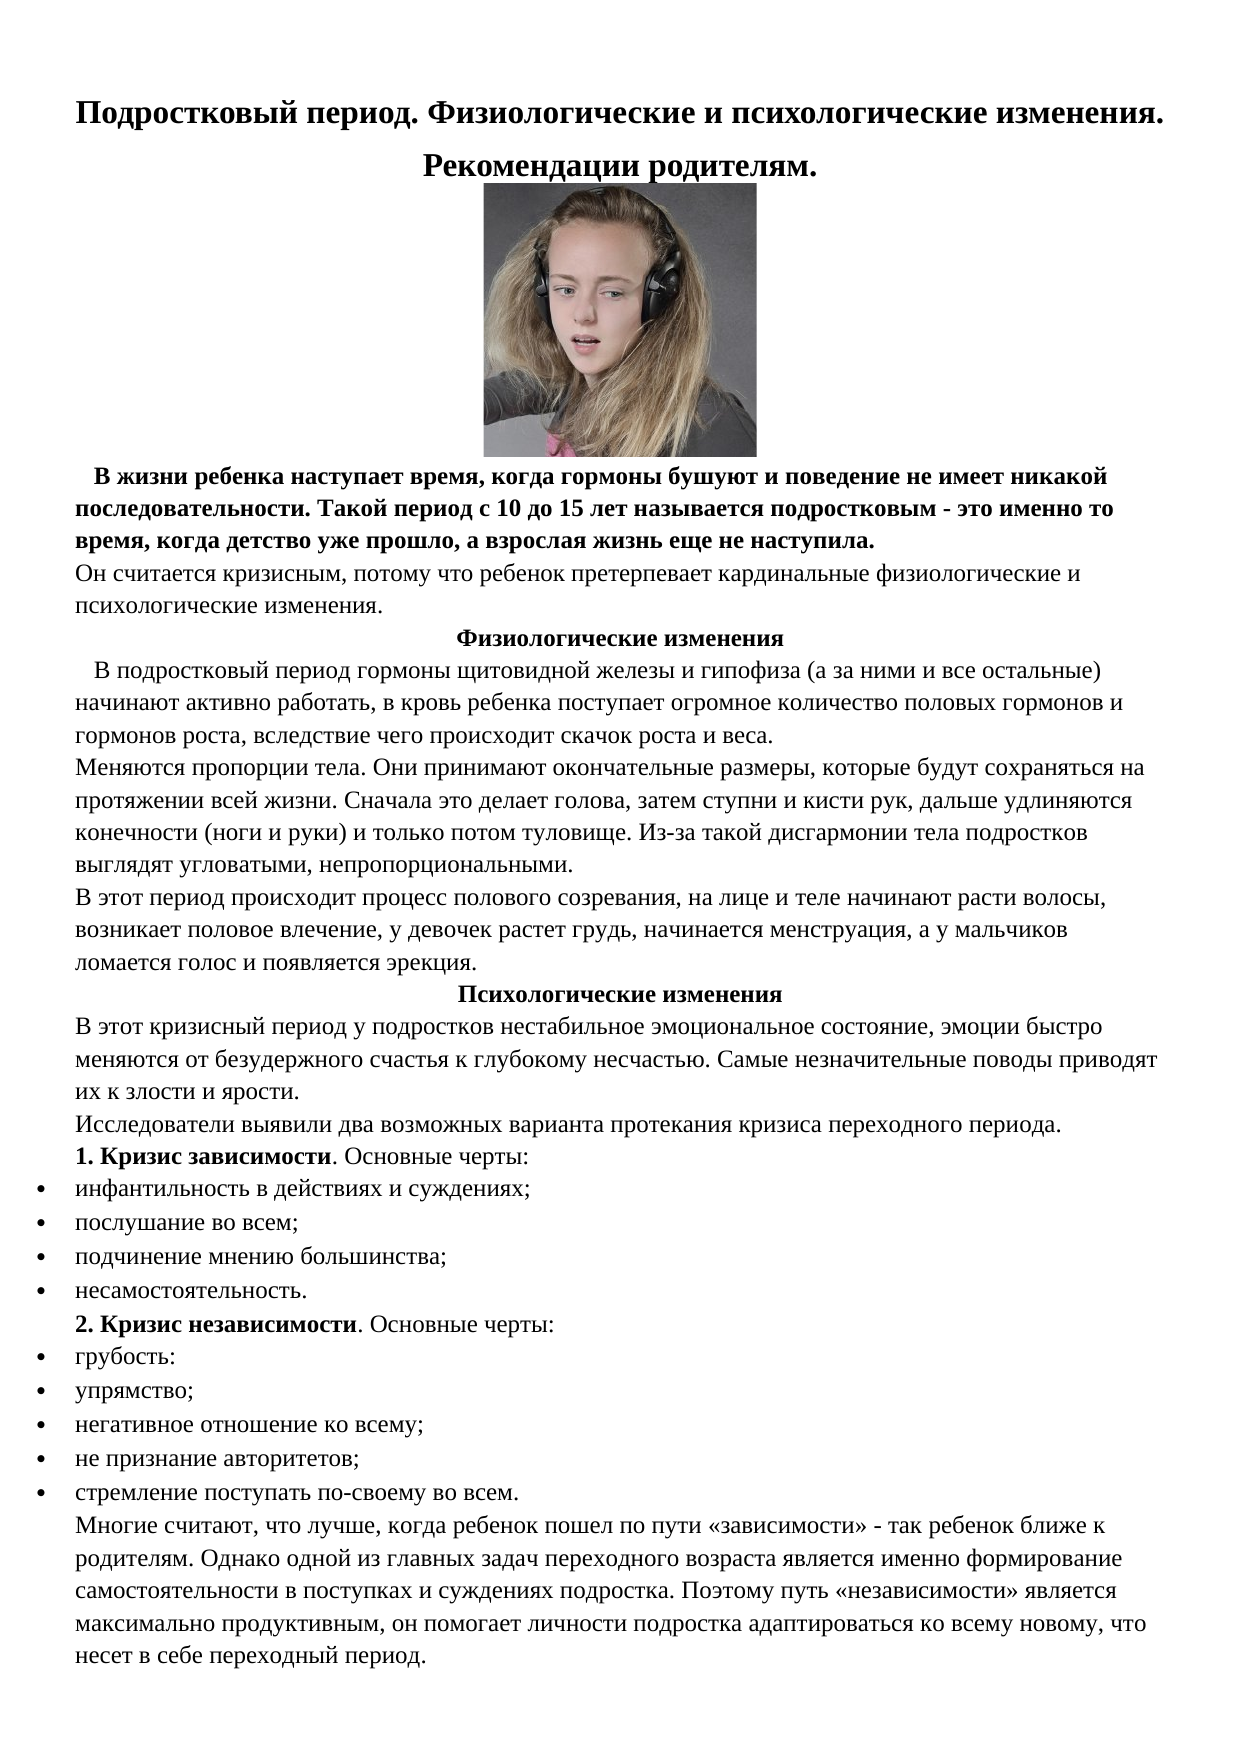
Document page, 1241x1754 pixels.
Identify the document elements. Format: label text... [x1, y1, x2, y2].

text Меняются пропорции тела. Они принимают окончательные размеры, которые будут сохраняться на протяжении всей жизни. Сначала это делает голова, затем ступни и кисти рук, дальше удлиняются конечности (ноги и руки) и только потом туловище. Из-за такой дисгармонии тела подростков выглядят угловатыми, непропорциональными. [75, 749, 1165, 878]
list негативное отношение ко всему; [37, 1405, 1165, 1438]
text 1. Кризис зависимости. Основные черты: [75, 1137, 1165, 1170]
list несамостоятельность. [37, 1271, 1165, 1304]
list подчинение мнению большинства; [37, 1237, 1165, 1270]
list послушание во всем; [37, 1204, 1165, 1236]
list стремление поступать по-своему во всем. [37, 1473, 1165, 1505]
text Психологические изменения [75, 975, 1165, 1008]
text В подростковый период гормоны щитовидной железы и гипофиза (а за ними и все остальные) начинают активно работать, в кровь ребенка поступает огромное количество половых гормонов и гормонов роста, вследствие чего происходит скачок роста и веса. [75, 651, 1165, 749]
text Исследователи выявили два возможных варианта протекания кризиса переходного периода. [75, 1105, 1165, 1137]
text 2. Кризис независимости. Основные черты: [75, 1305, 1165, 1338]
text Подростковый период. Физиологические и психологические изменения. Рекомендации родителям. [75, 78, 1165, 184]
picture [483, 183, 757, 457]
text Многие считают, что лучше, когда ребенок пошел по пути «зависимости» - так ребенок ближе к родителям. Однако одной из главных задач переходного возраста является именно формирование самостоятельности в поступках и суждениях подростка. Поэтому путь «независимости» является максимально продуктивным, он помогает личности подростка адаптироваться ко всему новому, что несет в себе переходный период. [75, 1507, 1165, 1669]
text Он считается кризисным, потому что ребенок претерпевает кардинальные физиологические и психологические изменения. [75, 554, 1165, 619]
text Физиологические изменения [75, 619, 1165, 651]
text В этот кризисный период у подростков нестабильное эмоциональное состояние, эмоции быстро меняются от безудержного счастья к глубокому несчастью. Самые незначительные поводы приводят их к злости и ярости. [75, 1008, 1165, 1105]
text В этот период происходит процесс полового созревания, на лице и теле начинают расти волосы, возникает половое влечение, у девочек растет грудь, начинается менструация, а у мальчиков ломается голос и появляется эрекция. [75, 878, 1165, 975]
list не признание авторитетов; [37, 1439, 1165, 1472]
list инфантильность в действиях и суждениях; [37, 1170, 1165, 1202]
list грубость: [37, 1338, 1165, 1370]
text В жизни ребенка наступает время, когда гормоны бушуют и поведение не имеет никакой последовательности. Такой период с 10 до 15 лет называется подростковым - это именно то время, когда детство уже прошло, а взрослая жизнь еще не наступила. [75, 457, 1165, 554]
list упрямство; [37, 1371, 1165, 1404]
